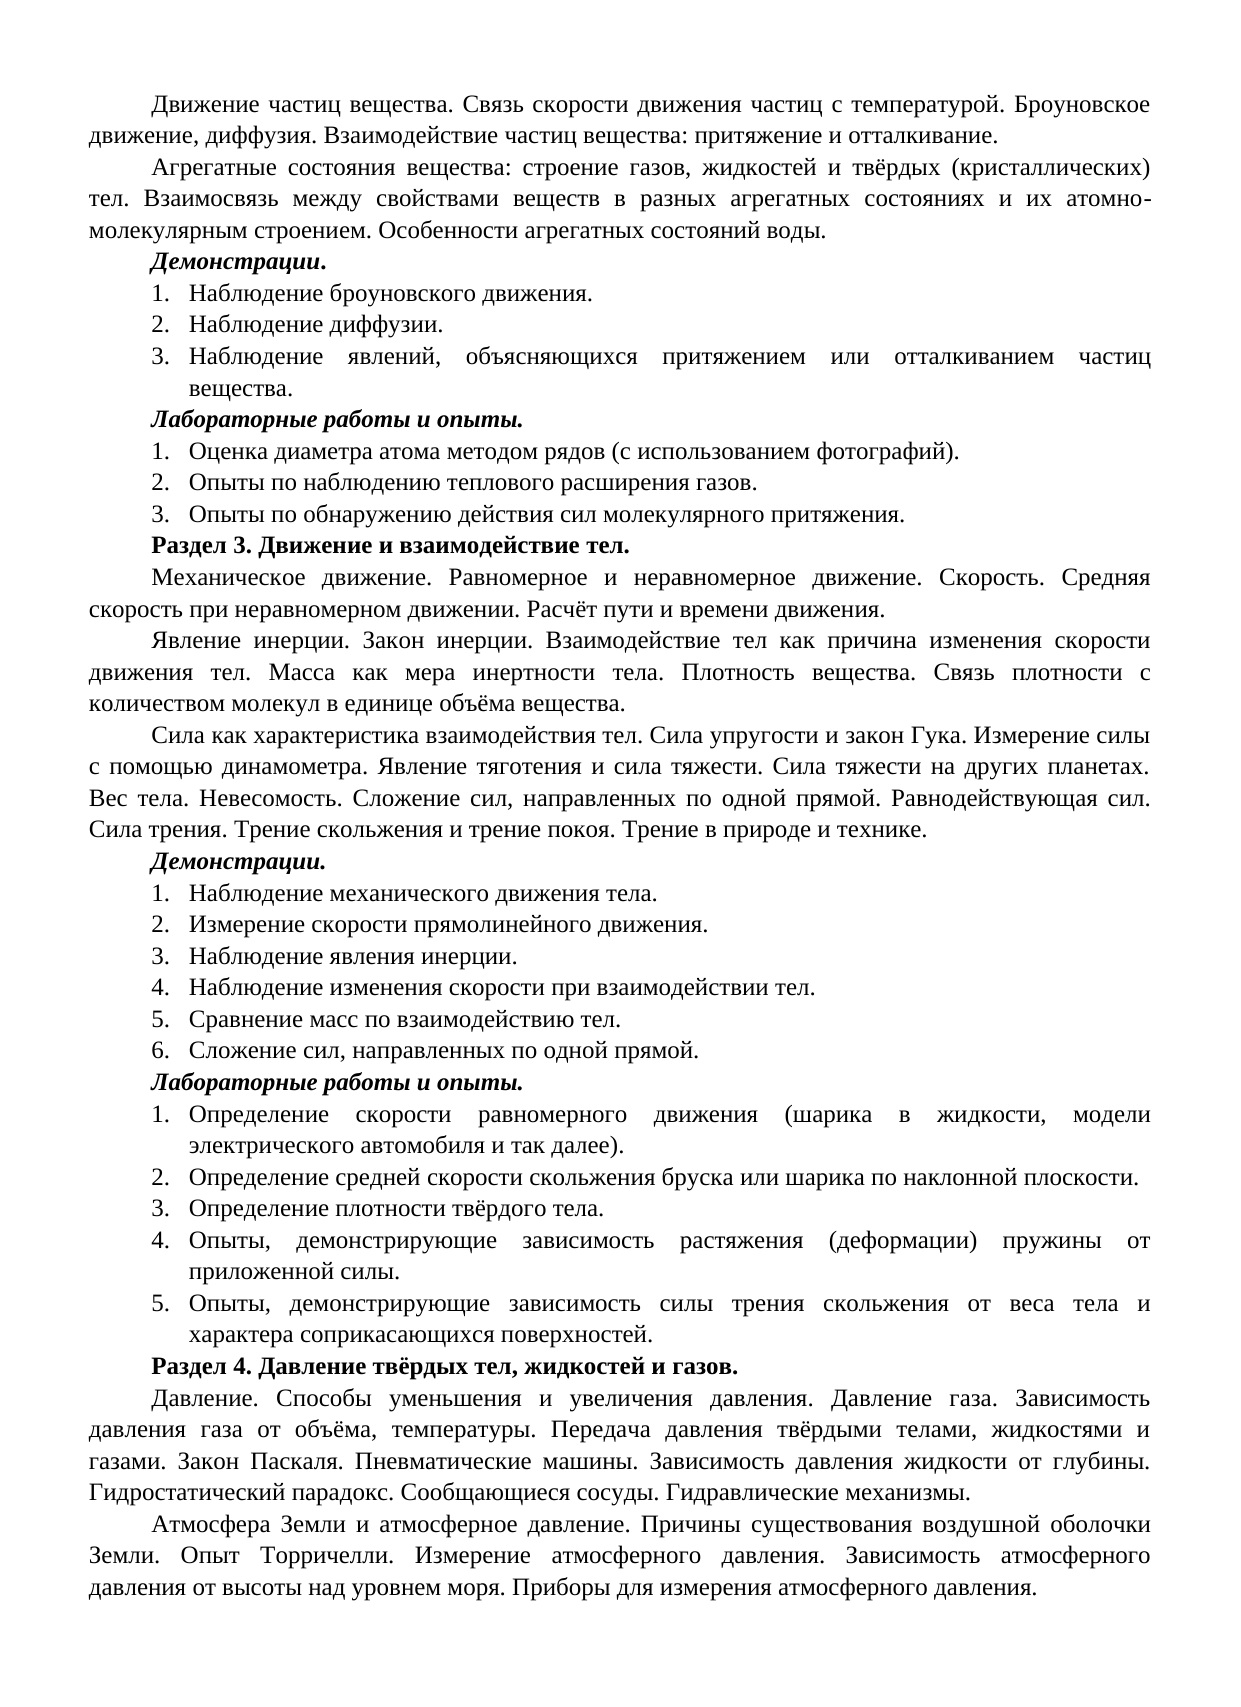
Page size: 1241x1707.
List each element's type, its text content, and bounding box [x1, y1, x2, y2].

text Явление инерции. Закон инерции. Взаимодействие тел как причина изменения скорости движения тел. Масса как мера инертности тела. Плотность вещества. Связь плотности с количеством молекул в единице объёма вещества. [89, 625, 1152, 717]
list Опыты, демонстрирующие зависимость растяжения (деформации) пружины от приложенной силы. [151, 1225, 1152, 1285]
list Сравнение масс по взаимодействию тел. [151, 1004, 1152, 1033]
list Наблюдение броуновского движения. [151, 278, 1152, 307]
text Давление. Способы уменьшения и увеличения давления. Давление газа. Зависимость давления газа от объёма, температуры. Передача давления твёрдыми телами, жидкостями и газами. Закон Паскаля. Пневматические машины. Зависимость давления жидкости от глубины. Гидростатический парадокс. Сообщающиеся сосуды. Гидравлические механизмы. [89, 1383, 1152, 1506]
list Наблюдение явления инерции. [151, 941, 1152, 969]
text Движение частиц вещества. Связь скорости движения частиц с температурой. Броуновское движение, диффузия. Взаимодействие частиц вещества: притяжение и отталкивание. [89, 89, 1152, 149]
text Атмосфера Земли и атмосферное давление. Причины существования воздушной оболочки Земли. Опыт Торричелли. Измерение атмосферного давления. Зависимость атмосферного давления от высоты над уровнем моря. Приборы для измерения атмосферного давления. [89, 1509, 1152, 1601]
list Наблюдение диффузии. [151, 309, 1152, 338]
list Опыты по обнаружению действия сил молекулярного притяжения. [151, 499, 1152, 528]
text Лабораторные работы и опыты. [89, 404, 1152, 433]
list Измерение скорости прямолинейного движения. [151, 909, 1152, 938]
text Сила как характеристика взаимодействия тел. Сила упругости и закон Гука. Измерение силы с помощью динамометра. Явление тяготения и сила тяжести. Сила тяжести на других планетах. Вес тела. Невесомость. Сложение сил, направленных по одной прямой. Равнодействующая сил. Сила трения. Трение скольжения и трение покоя. Трение в природе и технике. [89, 720, 1152, 843]
list Опыты, демонстрирующие зависимость силы трения скольжения от веса тела и характера соприкасающихся поверхностей. [151, 1288, 1152, 1348]
list Определение средней скорости скольжения бруска или шарика по наклонной плоскости. [151, 1162, 1152, 1191]
text Лабораторные работы и опыты. [89, 1067, 1152, 1096]
text Агрегатные состояния вещества: строение газов, жидкостей и твёрдых (кристаллических) тел. Взаимосвязь между свойствами веществ в разных агрегатных состояниях и их атомно­молекулярным строением. Особенности агрегатных состояний воды. [89, 152, 1152, 244]
list Наблюдение явлений, объясняющихся притяжением или отталкиванием частиц вещества. [151, 341, 1152, 401]
text Раздел 3. Движение и взаимодействие тел. [89, 531, 1152, 559]
list Наблюдение изменения скорости при взаимодействии тел. [151, 972, 1152, 1001]
list Определение скорости равномерного движения (шарика в жидкости, модели электрического автомобиля и так далее). [151, 1099, 1152, 1159]
text Раздел 4. Давление твёрдых тел, жидкостей и газов. [89, 1351, 1152, 1380]
text Демонстрации. [89, 846, 1152, 875]
list Определение плотности твёрдого тела. [151, 1193, 1152, 1222]
list Опыты по наблюдению теплового расширения газов. [151, 467, 1152, 496]
list Наблюдение механического движения тела. [151, 878, 1152, 906]
text Механическое движение. Равномерное и неравномерное движение. Скорость. Средняя скорость при неравномерном движении. Расчёт пути и времени движения. [89, 562, 1152, 622]
list Оценка диаметра атома методом рядов (с использованием фотографий). [151, 436, 1152, 464]
text Демонстрации. [89, 246, 1152, 275]
list Сложение сил, направленных по одной прямой. [151, 1036, 1152, 1064]
